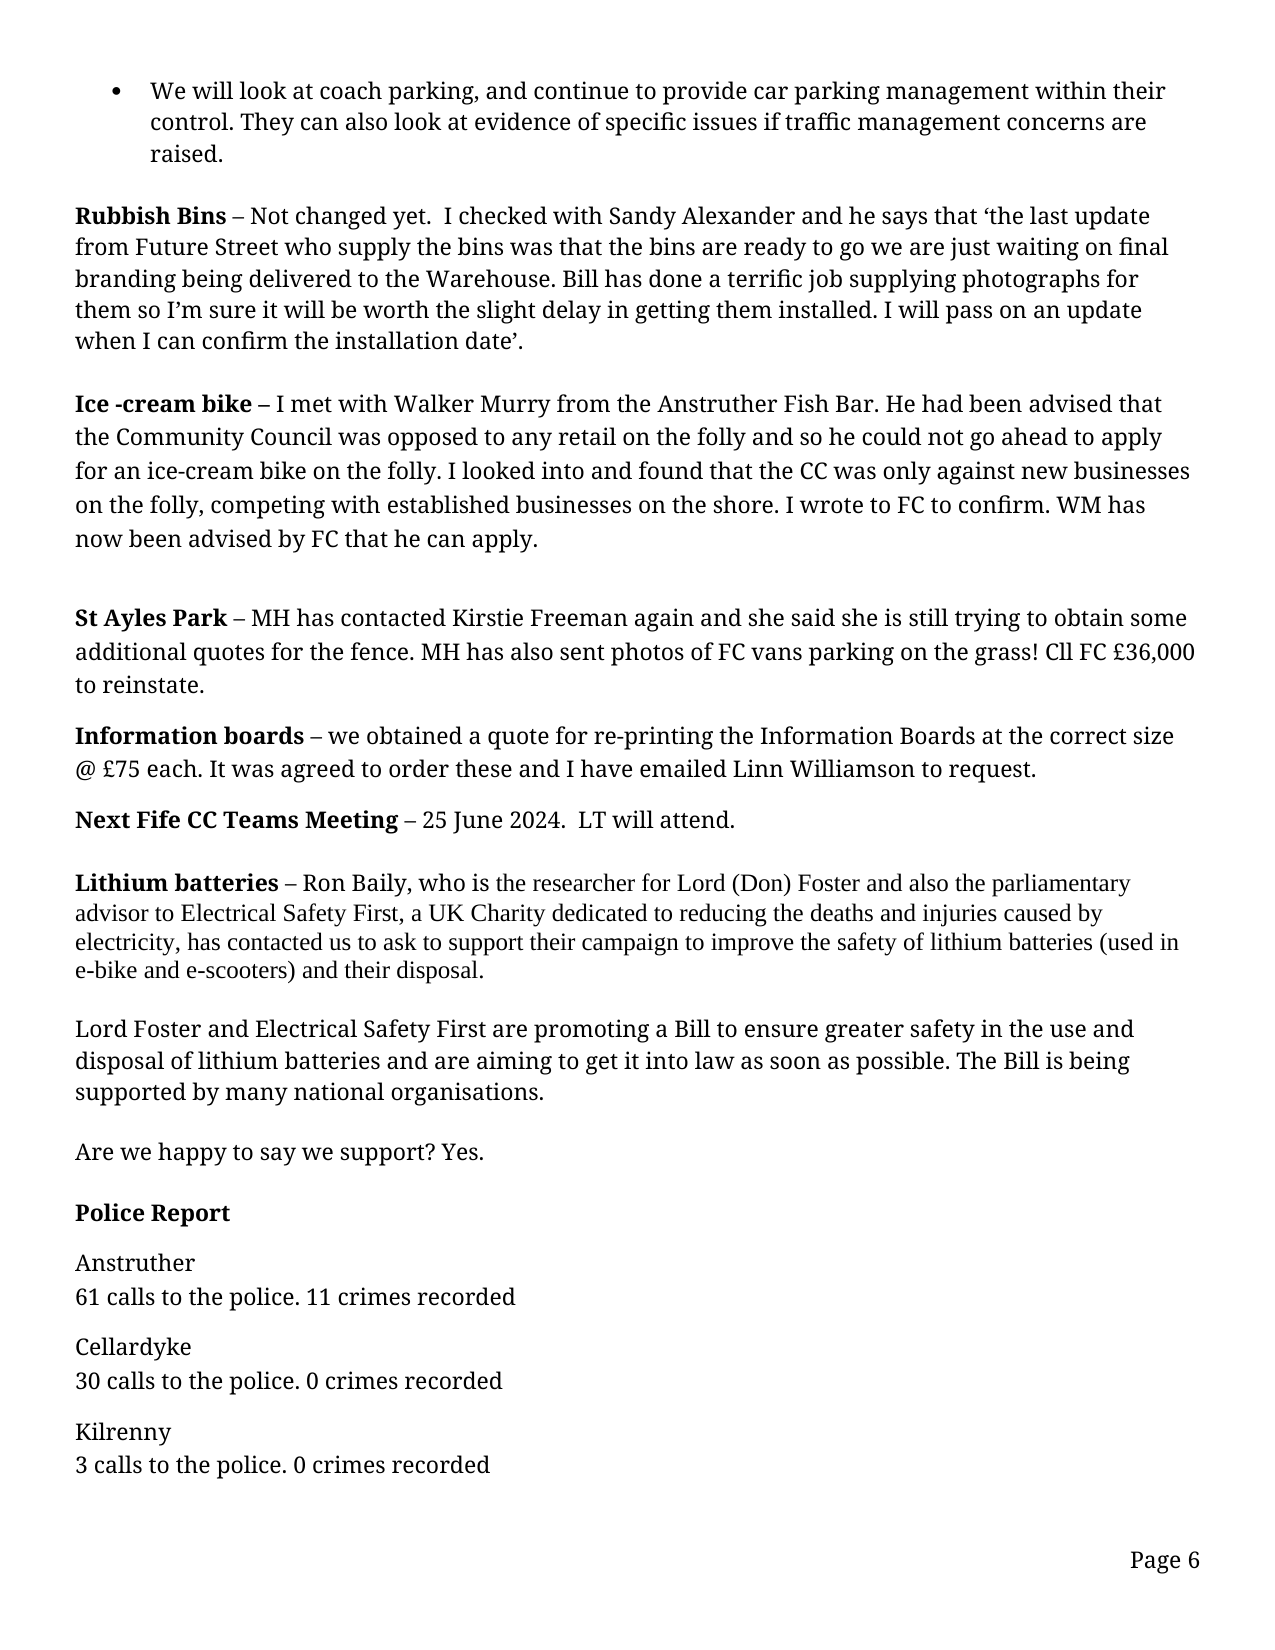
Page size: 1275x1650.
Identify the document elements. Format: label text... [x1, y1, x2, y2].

text Rubbish Bins – Not changed yet. I checked with Sandy Alexander and he says that ‘the last update from Future Street who supply the bins was that the bins are ready to go we are just waiting on final branding being delivered to the Warehouse. Bill has done a terrific job supplying photographs for them so I’m sure it will be worth the slight delay in getting them installed. I will pass on an update when I can confirm the installation date’. [75, 200, 1200, 387]
text Police Report [75, 1197, 1200, 1228]
text Information boards – we obtained a quote for re-printing the Information Boards at the correct size @ £75 each. It was agreed to order these and I have emailed Linn Williamson to request. [75, 719, 1200, 784]
text Next Fife CC Teams Meeting – 25 June 2024. LT will attend. [75, 804, 1200, 835]
text St Ayles Park – MH has contacted Kirstie Freeman again and she said she is still trying to obtain some additional quotes for the fence. MH has also sent photos of FC vans parking on the grass! Cll FC £36,000 to reinstate. [75, 602, 1200, 700]
list We will look at coach parking, and continue to provide car parking management within their control. They can also look at evidence of specific issues if traffic management concerns are raised. [112, 75, 1200, 169]
text Lord Foster and Electrical Safety First are promoting a Bill to ensure greater safety in the use and disposal of lithium batteries and are aiming to get it into law as soon as possible. The Bill is being supported by many national organisations. [75, 1013, 1200, 1107]
text Are we happy to say we support? Yes. [75, 1136, 1200, 1167]
text Cellardyke 30 calls to the police. 0 crimes recorded [75, 1331, 1200, 1396]
text Ice -cream bike – I met with Walker Murry from the Anstruther Fish Bar. He had been advised that the Community Council was opposed to any retail on the folly and so he could not go ahead to apply for an ice-cream bike on the folly. I looked into and found that the CC was only against new businesses on the folly, competing with established businesses on the shore. I wrote to FC to confirm. WM has now been advised by FC that he can apply. [75, 387, 1200, 554]
text Kilrenny 3 calls to the police. 0 crimes recorded [75, 1415, 1200, 1480]
text Lithium batteries – Ron Baily, who is the researcher for Lord (Don) Foster and also the parliamentary advisor to Electrical Safety First, a UK Charity dedicated to reducing the deaths and injuries caused by electricity, has contacted us to ask to support their campaign to improve the safety of lithium batteries (used in e-bike and e-scooters) and their disposal. [75, 867, 1200, 984]
text Anstruther 61 calls to the police. 11 crimes recorded [75, 1247, 1200, 1312]
